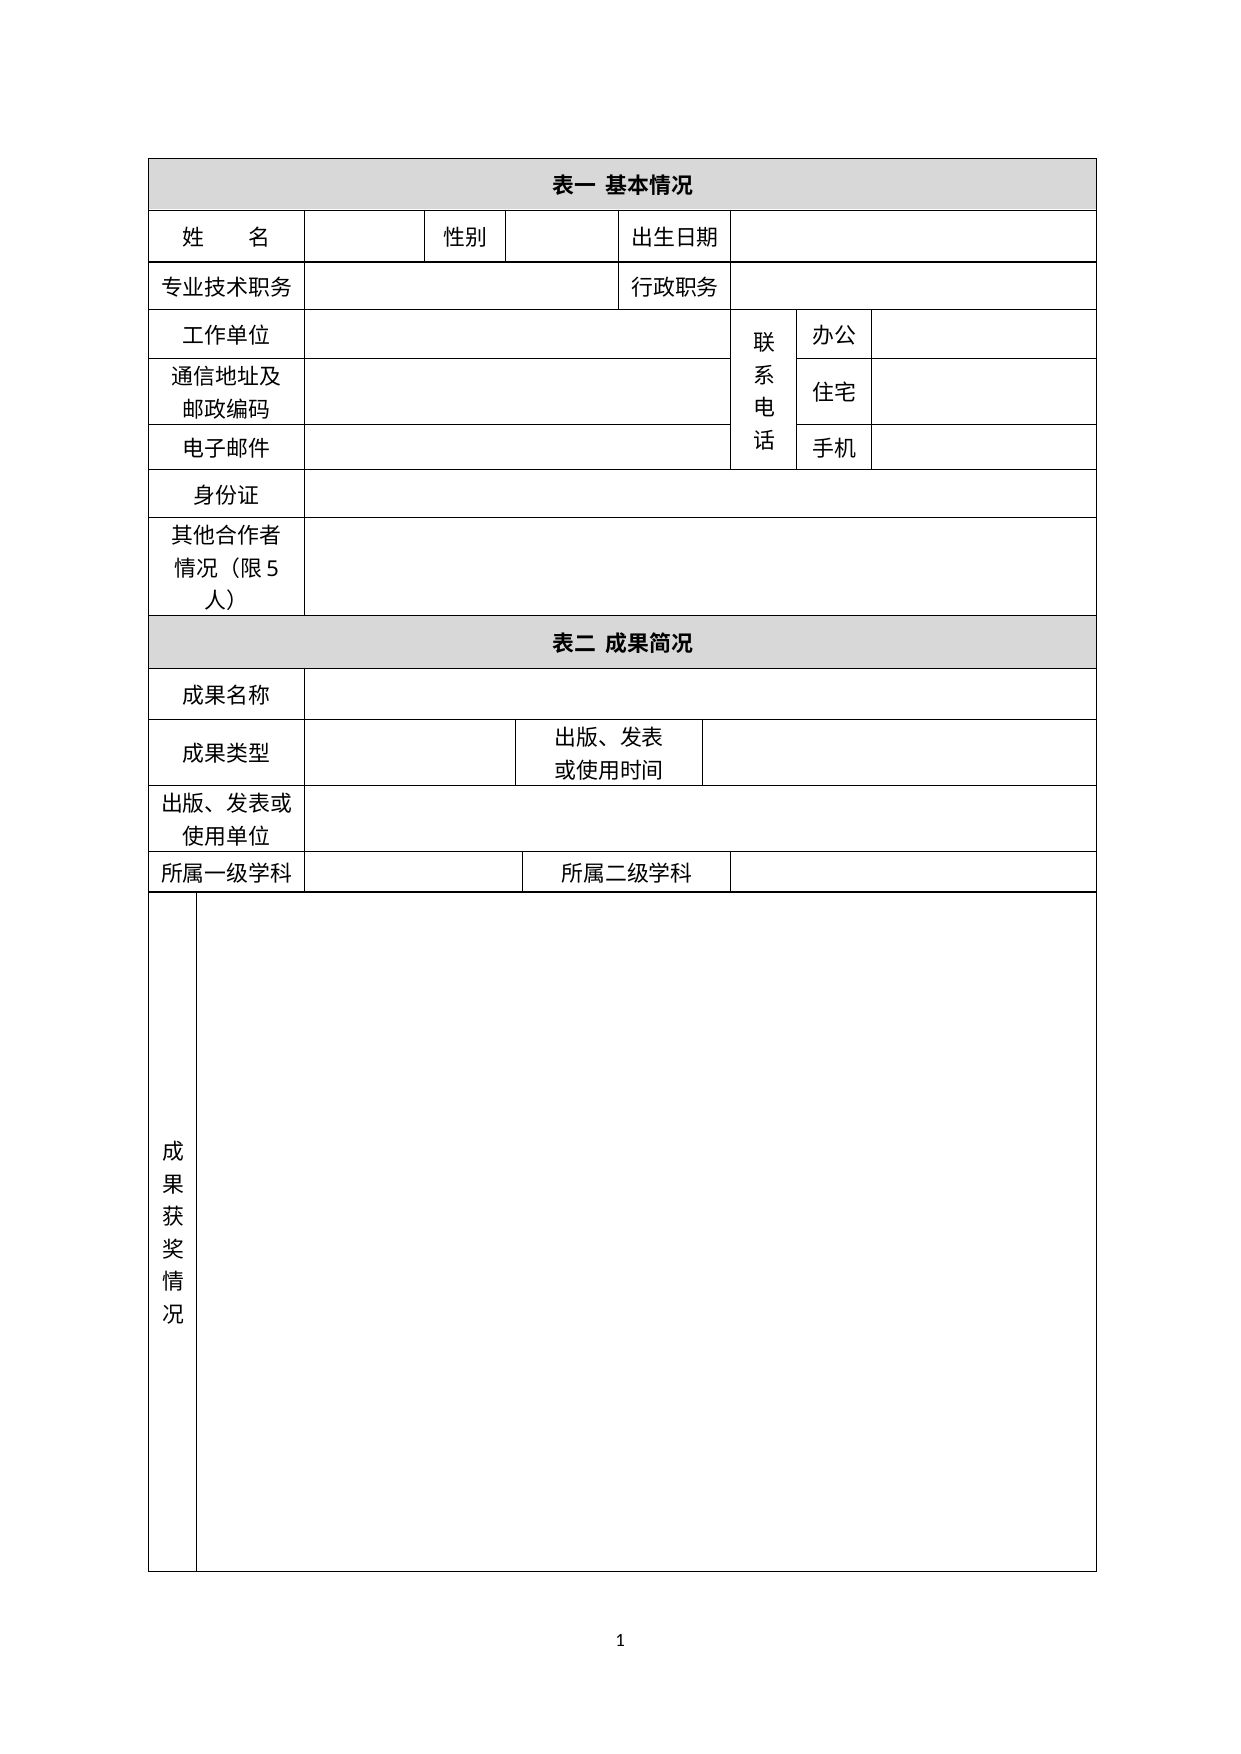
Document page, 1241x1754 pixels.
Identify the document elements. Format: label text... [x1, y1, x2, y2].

table_cell 成果获奖情况 [149, 893, 196, 1571]
table_cell 姓 名 [149, 211, 304, 261]
table_cell [872, 425, 1096, 469]
table_cell [305, 720, 515, 785]
table_cell 工作单位 [149, 310, 304, 358]
table_cell 手机 [797, 425, 871, 469]
table_cell [305, 359, 730, 424]
table_cell 出生日期 [619, 211, 730, 261]
table_cell [305, 211, 424, 261]
table_cell [305, 518, 1096, 615]
table_cell 性别 [425, 211, 505, 261]
table_cell [305, 310, 730, 358]
table_cell [731, 852, 1096, 891]
table_cell 联系 电话 [731, 310, 796, 469]
table_cell [305, 263, 618, 309]
table_cell [305, 669, 1096, 719]
table_cell 住宅 [797, 359, 871, 424]
table_cell 所属二级学科 [523, 852, 730, 891]
table_cell 办公 [797, 310, 871, 358]
table_cell [506, 211, 618, 261]
table_cell 其他合作者 情况（限5人） [149, 518, 304, 615]
table_cell 所属一级学科 [149, 852, 304, 891]
table_cell 出版、发表或使用单位 [149, 786, 304, 851]
table_cell [305, 470, 1096, 517]
table_cell 专业技术职务 [149, 263, 304, 309]
table_cell 电子邮件 [149, 425, 304, 469]
table_cell [305, 786, 1096, 851]
table_cell 成果名称 [149, 669, 304, 719]
table_cell [872, 310, 1096, 358]
table_cell 表二 成果简况 [149, 616, 1096, 668]
table_cell [872, 359, 1096, 424]
table_cell 行政职务 [619, 263, 730, 309]
table_cell [703, 720, 1096, 785]
table_cell 通信地址及 邮政编码 [149, 359, 304, 424]
table_cell 出版、发表 或使用时间 [516, 720, 702, 785]
table_cell [731, 211, 1096, 261]
table_cell [305, 852, 522, 891]
table_cell [731, 263, 1096, 309]
table_cell [197, 893, 1096, 1571]
table_cell 身份证 [149, 470, 304, 517]
table_cell [305, 425, 730, 469]
table_header 表一 基本情况 [149, 159, 1096, 209]
table_cell 成果类型 [149, 720, 304, 785]
